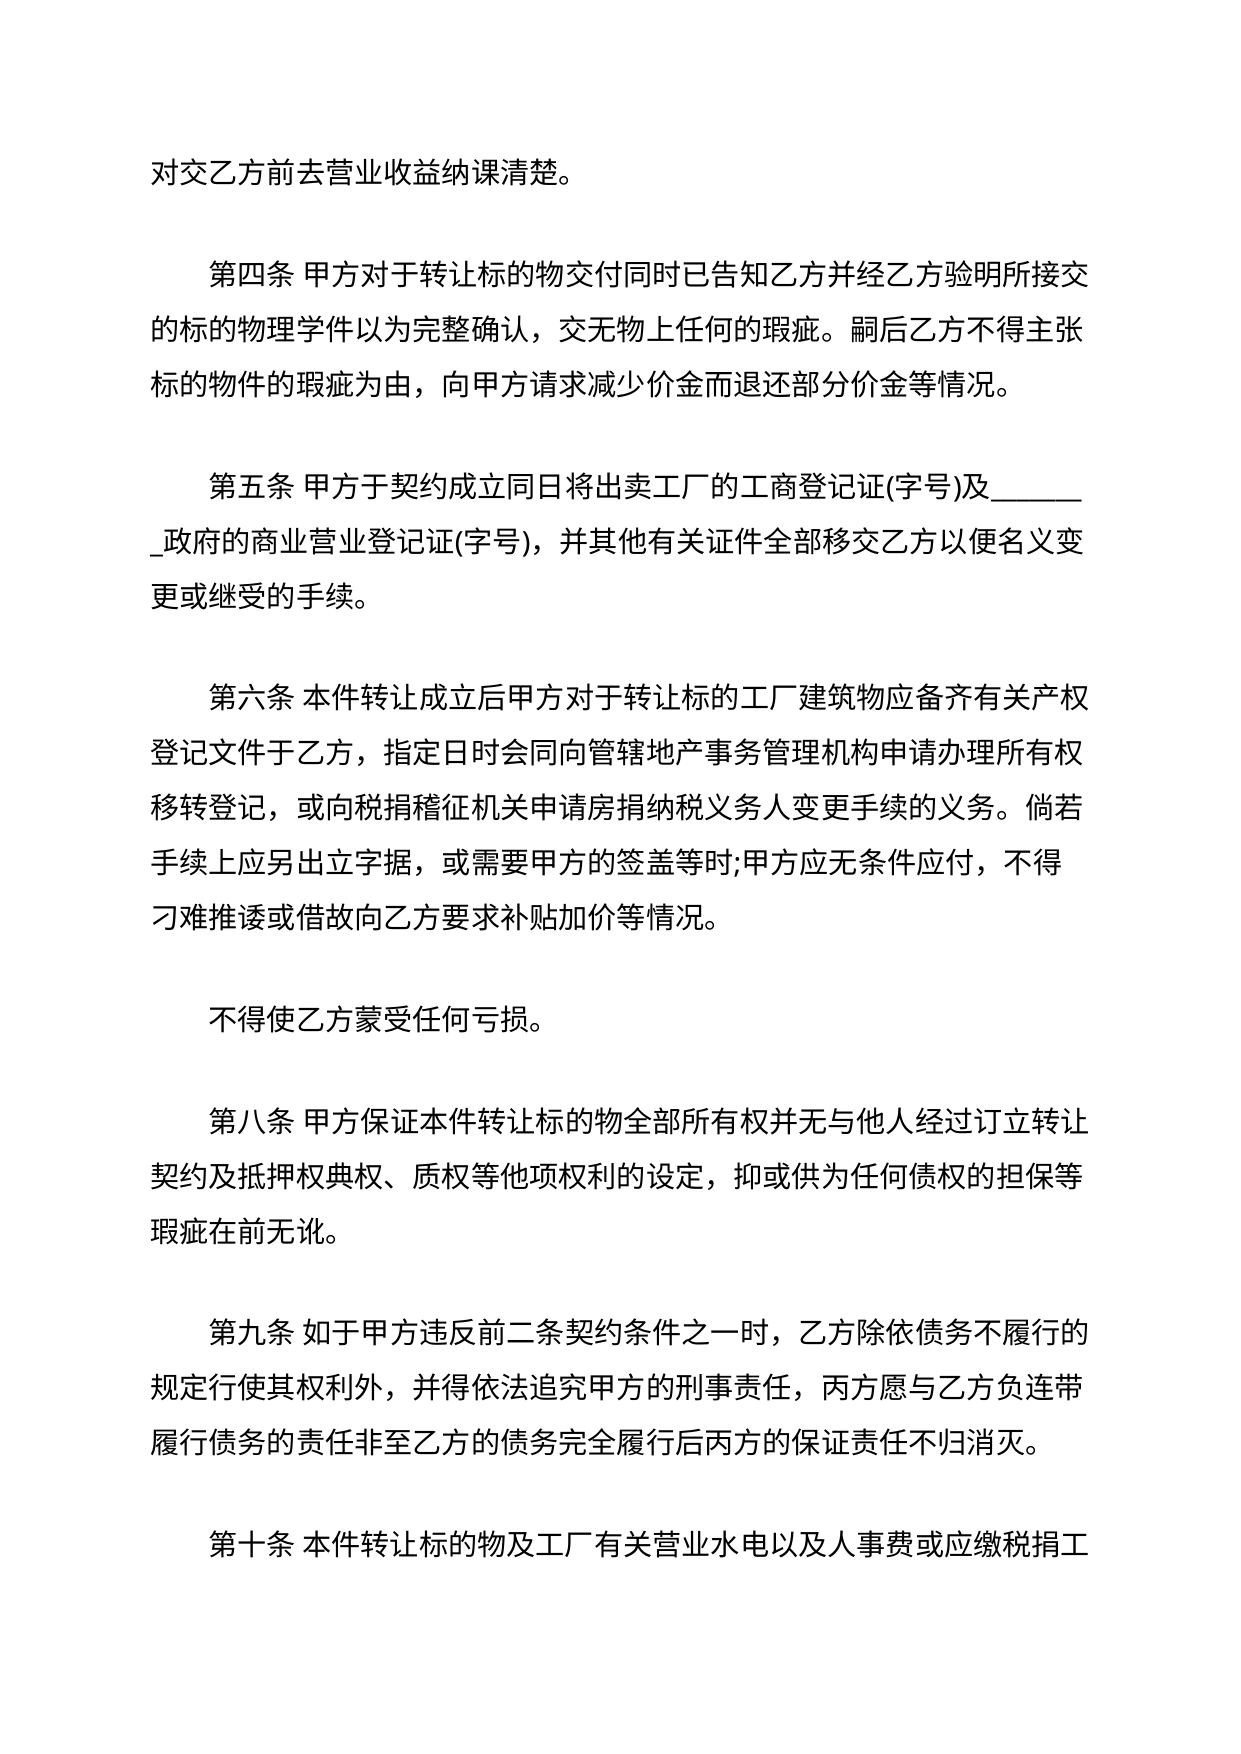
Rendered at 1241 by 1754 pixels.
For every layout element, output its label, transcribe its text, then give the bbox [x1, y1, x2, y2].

text 第九条 如于甲方违反前二条契约条件之一时，乙方除依债务不履行的规定行使其权利外，并得依法追究甲方的刑事责任，丙方愿与乙方负连带履行债务的责任非至乙方的债务完全履行后丙方的保证责任不归消灭。 [150, 1310, 1090, 1462]
text 第四条 甲方对于转让标的物交付同时已告知乙方并经乙方验明所接交的标的物理学件以为完整确认，交无物上任何的瑕疵。嗣后乙方不得主张标的物件的瑕疵为由，向甲方请求减少价金而退还部分价金等情况。 [150, 252, 1090, 404]
text 不得使乙方蒙受任何亏损。 [150, 997, 1090, 1039]
text 第八条 甲方保证本件转让标的物全部所有权并无与他人经过订立转让契约及抵押权典权、质权等他项权利的设定，抑或供为任何债权的担保等瑕疵在前无讹。 [150, 1098, 1090, 1250]
text 第五条 甲方于契约成立同日将出卖工厂的工商登记证(字号)及________政府的商业营业登记证(字号)，并其他有关证件全部移交乙方以便名义变更或继受的手续。 [150, 463, 1090, 616]
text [150, 150, 1090, 192]
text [150, 1521, 1090, 1564]
text 第六条 本件转让成立后甲方对于转让标的工厂建筑物应备齐有关产权登记文件于乙方，指定日时会同向管辖地产事务管理机构申请办理所有权移转登记，或向税捐稽征机关申请房捐纳税义务人变更手续的义务。倘若手续上应另出立字据，或需要甲方的签盖等时;甲方应无条件应付，不得刁难推诿或借故向乙方要求补贴加价等情况。 [150, 675, 1090, 937]
